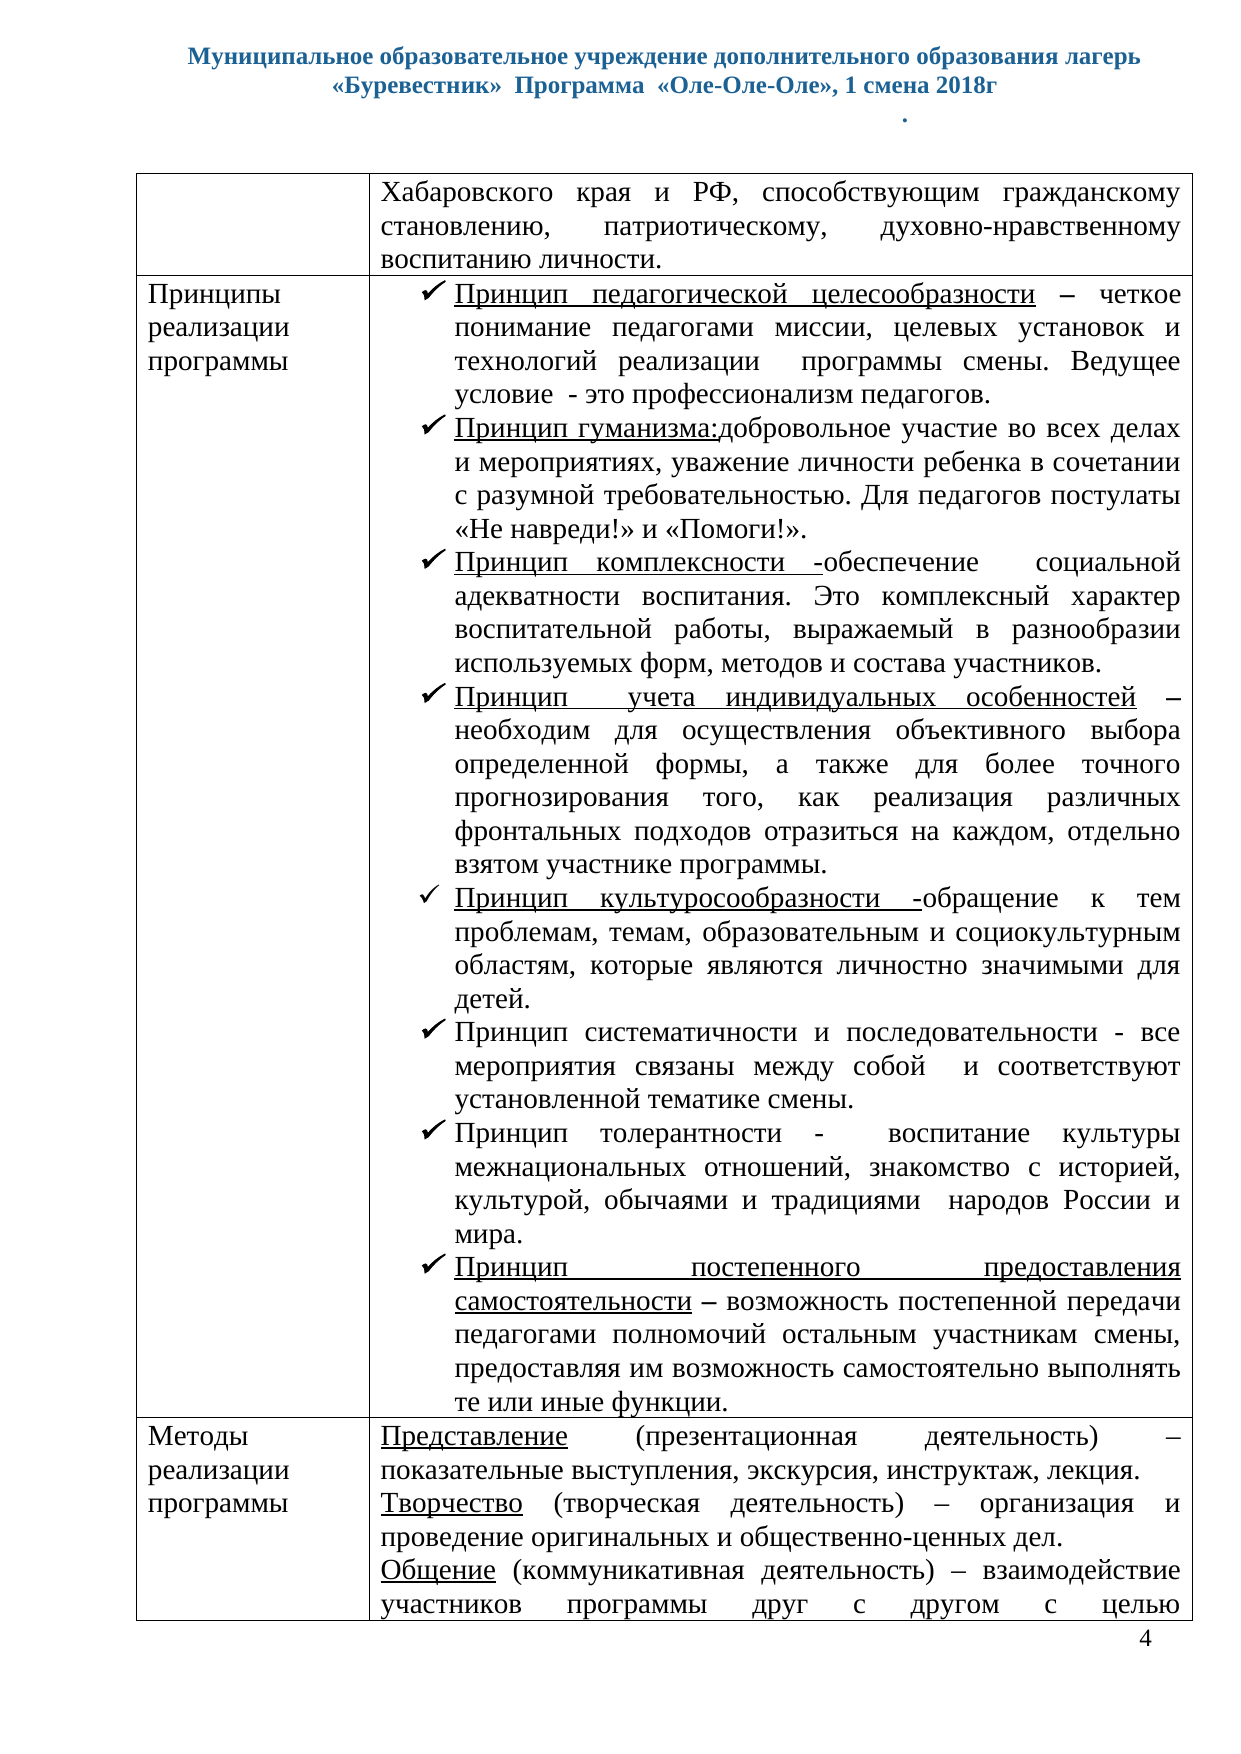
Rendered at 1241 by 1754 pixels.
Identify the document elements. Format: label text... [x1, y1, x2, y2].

table_cell Принцип педагогической целесообразности – четкое понимание педагогами миссии, целевых установок и технологий реализации программы смены. Ведущее условие - это профессионализм педагогов. Принцип гуманизма:добровольное участие во всех делах и мероприятиях, уважение личности ребенка в сочетании с разумной требовательностью. Для педагогов постулаты «Не навреди!» и «Помоги!». Принцип комплексности -обеспечение социальной адекватности воспитания. Это комплексный характер воспитательной работы, выражаемый в разнообразии используемых форм, методов и состава участников. Принцип учета индивидуальных особенностей – необходим для осуществления объективного выбора определенной формы, а также для более точного прогнозирования того, как реализация различных фронтальных подходов отразиться на каждом, отдельно взятом участнике программы. Принцип культуросообразности -обращение к тем проблемам, темам, образовательным и социокультурным областям, которые являются личностно значимыми для детей. Принцип систематичности и последовательности - все мероприятия связаны между собой и соответствуют установленной тематике смены. Принцип толерантности - воспитание культуры межнациональных отношений, знакомство с историей, культурой, обычаями и традициями народов России и мира. Принцип постепенного предоставления самостоятельности – возможность постепенной передачи педагогами полномочий остальным участникам смены, предоставляя им возможность самостоятельно выполнять те или иные функции. [370, 276, 1192, 1417]
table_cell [137, 1418, 369, 1619]
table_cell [370, 1418, 1192, 1619]
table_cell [137, 174, 369, 275]
table_cell Принципы реализации программы [137, 276, 369, 1417]
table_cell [370, 174, 1192, 275]
